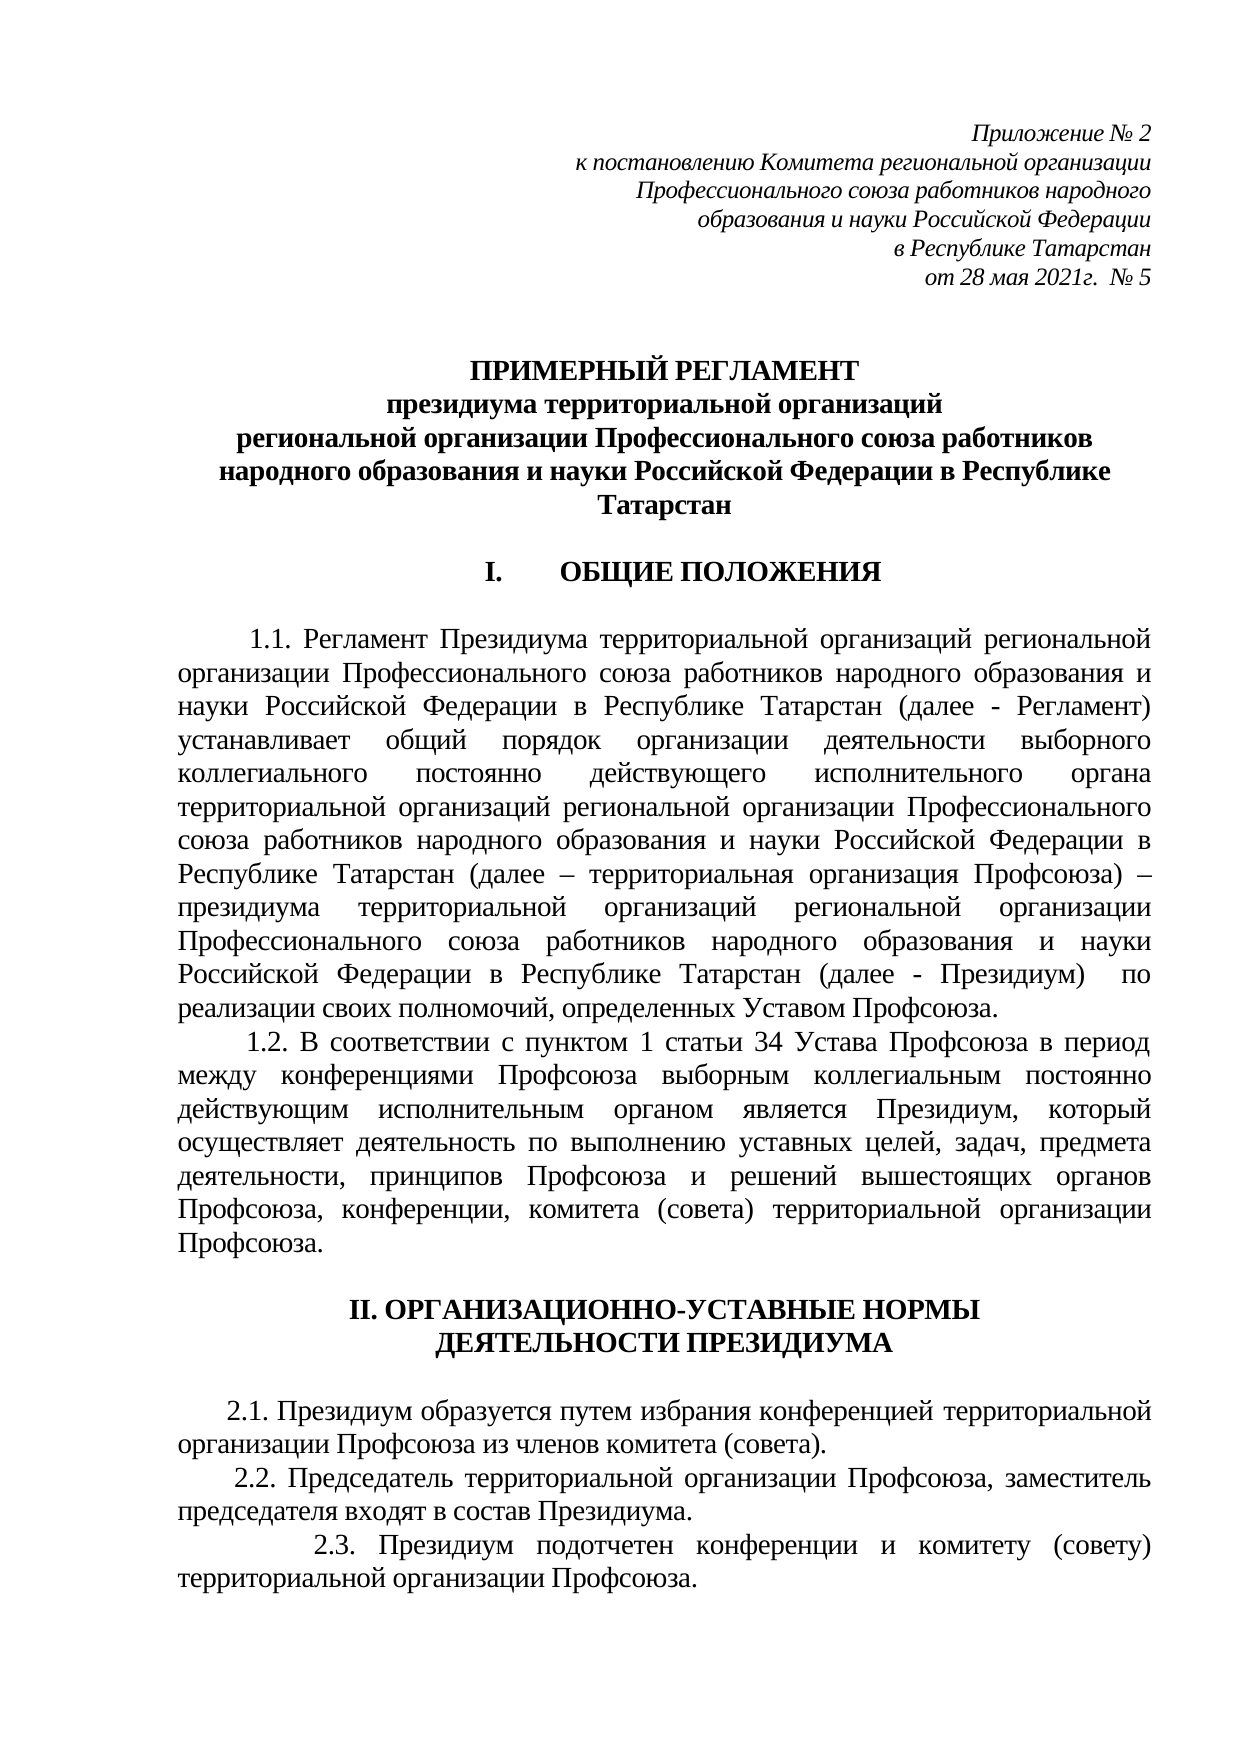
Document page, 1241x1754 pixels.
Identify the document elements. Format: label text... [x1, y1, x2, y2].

text 2.3. Президиум подотчетен конференции и комитету (совету) территориальной организации Профсоюза. [177, 1527, 1152, 1594]
text к постановлению Комитета региональной организации [177, 147, 1152, 176]
text 2.1. Президиум образуется путем избрания конференцией территориальной организации Профсоюза из членов комитета (совета). [177, 1393, 1152, 1460]
text 1.1. Регламент Президиума территориальной организаций региональной организации Профессионального союза работников народного образования и науки Российской Федерации в Республике Татарстан (далее - Регламент) устанавливает общий порядок организации деятельности выборного коллегиального постоянно действующего исполнительного органа территориальной организаций региональной организации Профессионального союза работников народного образования и науки Российской Федерации в Республике Татарстан (далее – территориальная организация Профсоюза) – президиума территориальной организаций региональной организации Профессионального союза работников народного образования и науки Российской Федерации в Республике Татарстан (далее - Президиум) по реализации своих полномочий, определенных Уставом Профсоюза. [177, 621, 1152, 1024]
text Приложение № 2 [177, 118, 1152, 147]
text региональной организации Профессионального союза работников народного образования и науки Российской Федерации в Республике Татарстан [177, 420, 1152, 521]
text ДЕЯТЕЛЬНОСТИ ПРЕЗИДИУМА [177, 1326, 1152, 1359]
text ПРИМЕРНЫЙ РЕГЛАМЕНТ [177, 353, 1152, 386]
text Профессионального союза работников народного [177, 176, 1152, 204]
text 2.2. Председатель территориальной организации Профсоюза, заместитель председателя входят в состав Президиума. [177, 1460, 1152, 1527]
text 1.2. В соответствии с пунктом 1 статьи 34 Устава Профсоюза в период между конференциями Профсоюза выборным коллегиальным постоянно действующим исполнительным органом является Президиум, который осуществляет деятельность по выполнению уставных целей, задач, предмета деятельности, принципов Профсоюза и решений вышестоящих органов Профсоюза, конференции, комитета (совета) территориальной организации Профсоюза. [177, 1024, 1152, 1258]
list ОБЩИЕ ПОЛОЖЕНИЯ [215, 554, 1152, 588]
text от 28 мая 2021г. № 5 [177, 262, 1152, 291]
text в Республике Татарстан [177, 233, 1152, 262]
text II. ОРГАНИЗАЦИОННО-УСТАВНЫЕ НОРМЫ [177, 1292, 1152, 1326]
text президиума территориальной организаций [177, 386, 1152, 420]
text образования и науки Российской Федерации [177, 204, 1152, 233]
